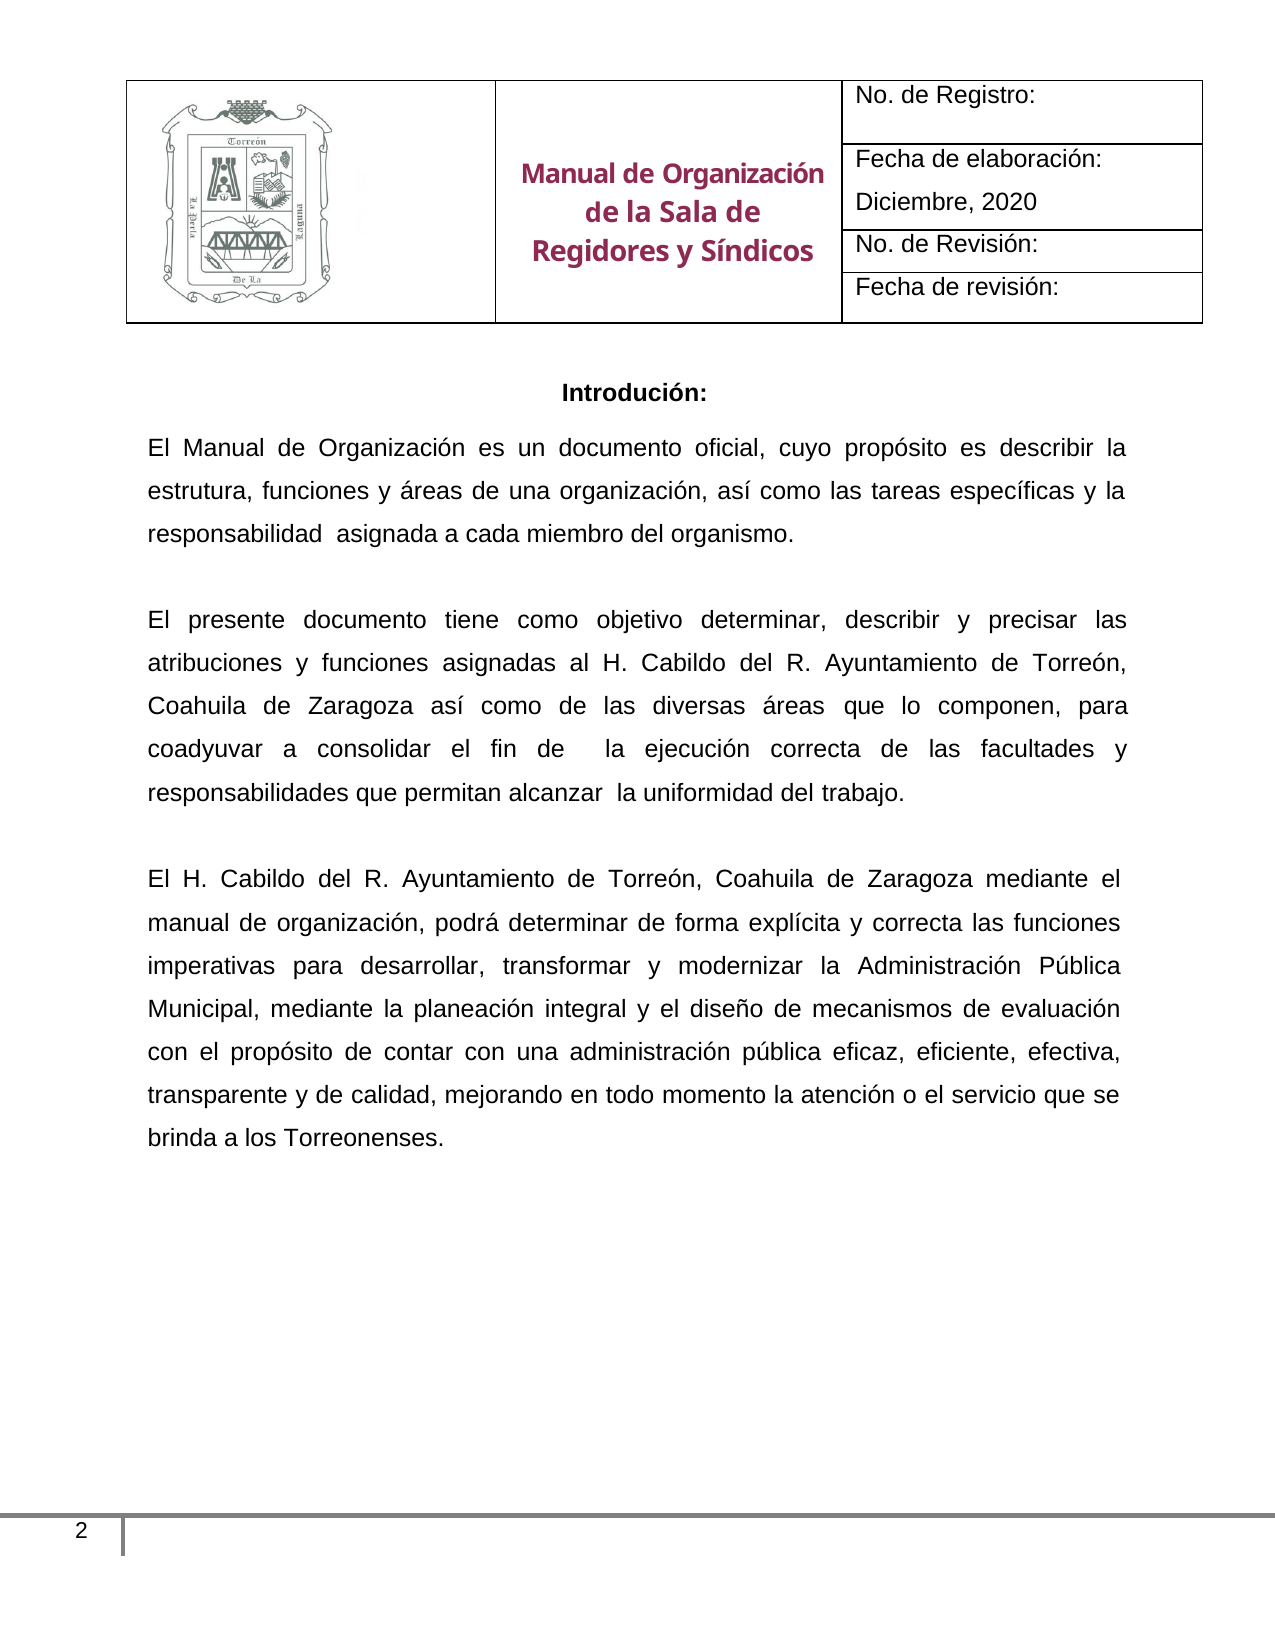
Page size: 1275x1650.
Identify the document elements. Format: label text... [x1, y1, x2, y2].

picture [126, 81, 368, 322]
text El presente documento tiene como objetivo determinar, describir y precisar las atribuciones y funciones asignadas al H. Cabildo del R. Ayuntamiento de Torreón, Coahuila de Zaragoza así como de las diversas áreas que lo componen, para coadyuvar a consolidar el fin de la ejecución correcta de las facultades y responsabilidades que permitan alcanzar la uniformidad del trabajo. [147, 605, 1129, 806]
text El H. Cabildo del R. Ayuntamiento de Torreón, Coahuila de Zaragoza mediante el manual de organización, podrá determinar de forma explícita y correcta las funciones imperativas para desarrollar, transformar y modernizar la Administración Pública Municipal, mediante la planeación integral y el diseño de mecanismos de evaluación con el propósito de contar con una administración pública eficaz, eficiente, efectiva, transparente y de calidad, mejorando en todo momento la atención o el servicio que se brinda a los Torreonenses. [147, 864, 1122, 1152]
subtitle Introdución: [562, 378, 1275, 406]
text El Manual de Organización es un documento oficial, cuyo propósito es describir la estrutura, funciones y áreas de una organización, así como las tareas específicas y la responsabilidad asignada a cada miembro del organismo. [147, 433, 1128, 548]
